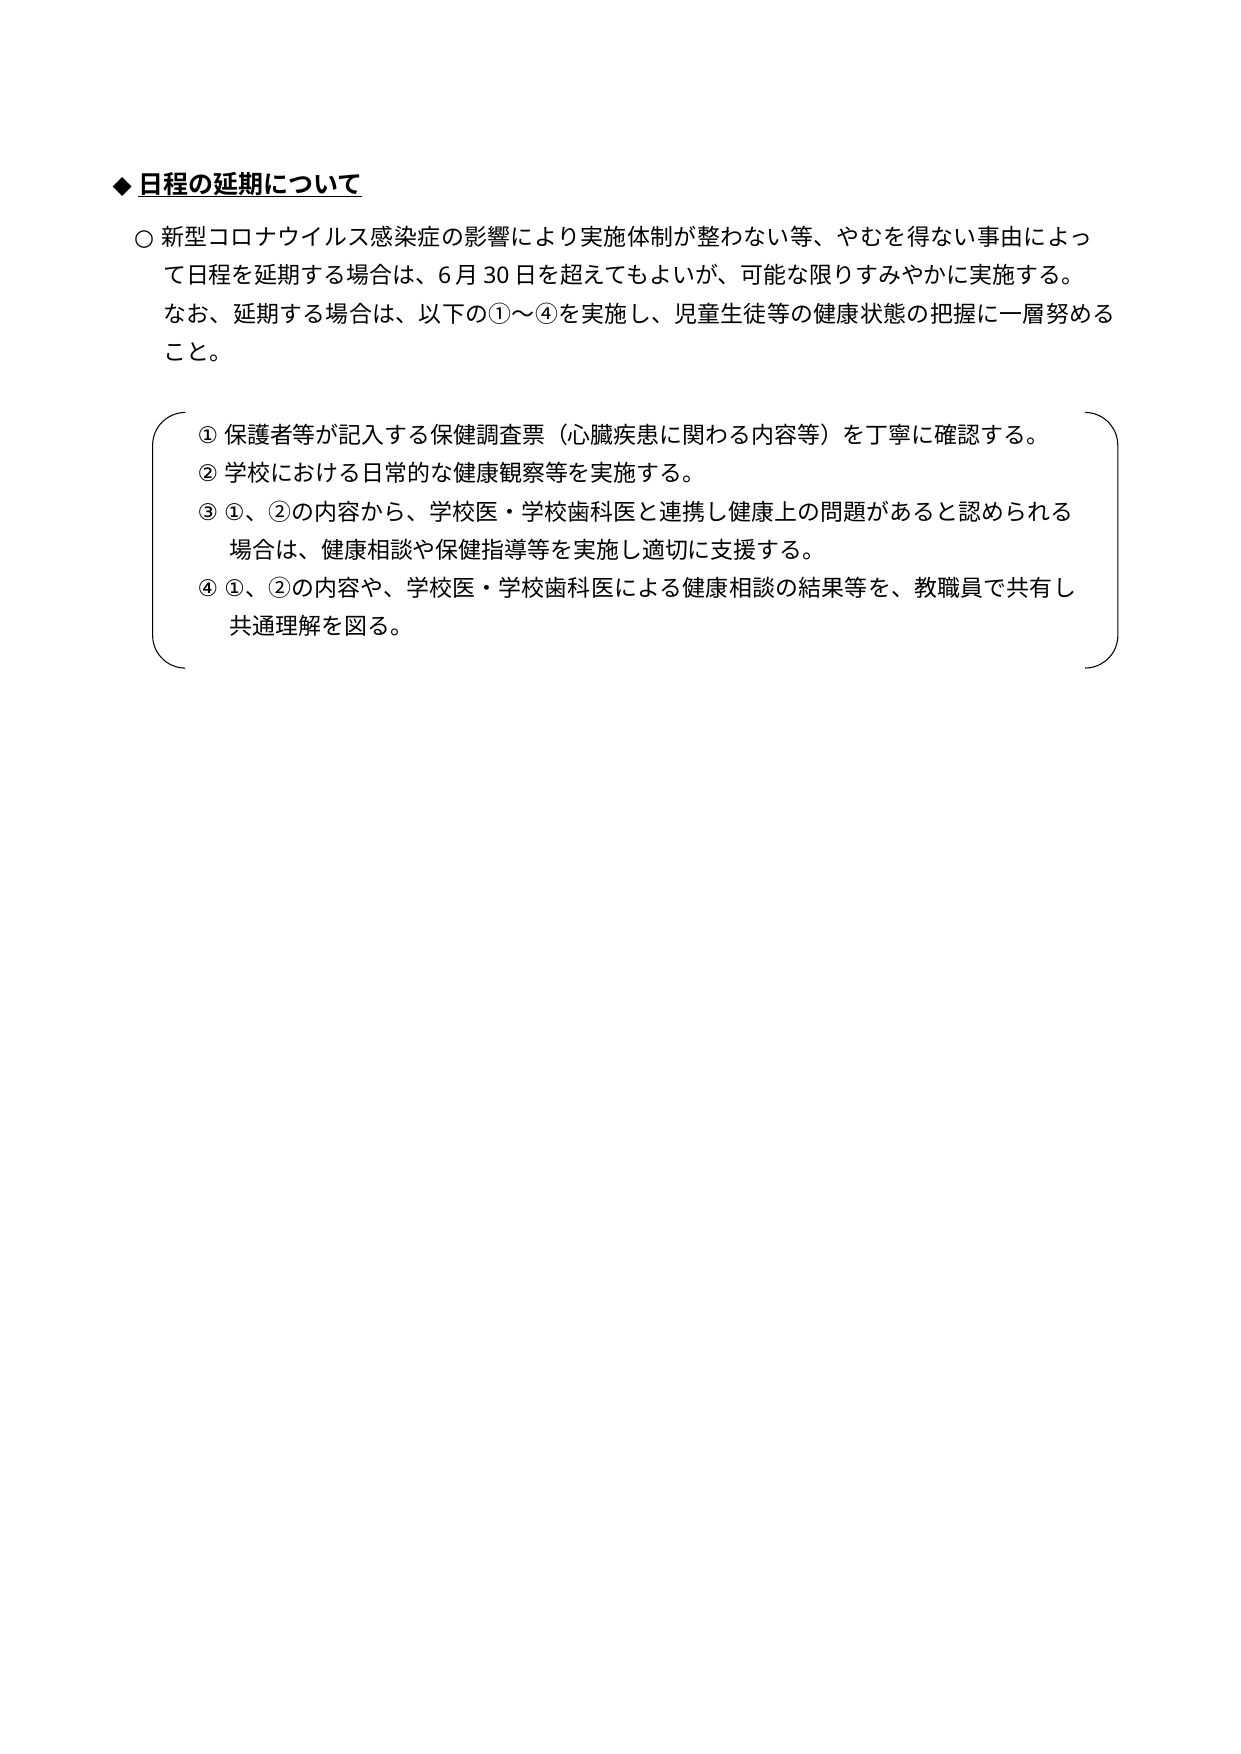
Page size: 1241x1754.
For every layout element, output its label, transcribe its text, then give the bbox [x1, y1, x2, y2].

text ③ ①、②の内容から、学校医・学校歯科医と連携し健康上の問題があると認められる場合は、健康相談や保健指導等を実施し適切に支援する。 [197, 493, 1076, 565]
text ○ 新型コロナウイルス感染症の影響により実施体制が整わない等、やむを得ない事由によって日程を延期する場合は、6月30日を超えてもよいが、可能な限りすみやかに実施する。 [134, 219, 1096, 291]
text なお、延期する場合は、以下の①～④を実施し、児童生徒等の健康状態の把握に一層努めること。 [163, 296, 1118, 367]
text ① 保護者等が記入する保健調査票（心臓疾患に関わる内容等）を丁寧に確認する。 [197, 417, 1076, 450]
text ② 学校における日常的な健康観察等を実施する。 [197, 455, 1076, 488]
text ◆ 日程の延期について [112, 164, 1096, 201]
text ④ ①、②の内容や、学校医・学校歯科医による健康相談の結果等を、教職員で共有し共通理解を図る。 [197, 570, 1076, 641]
